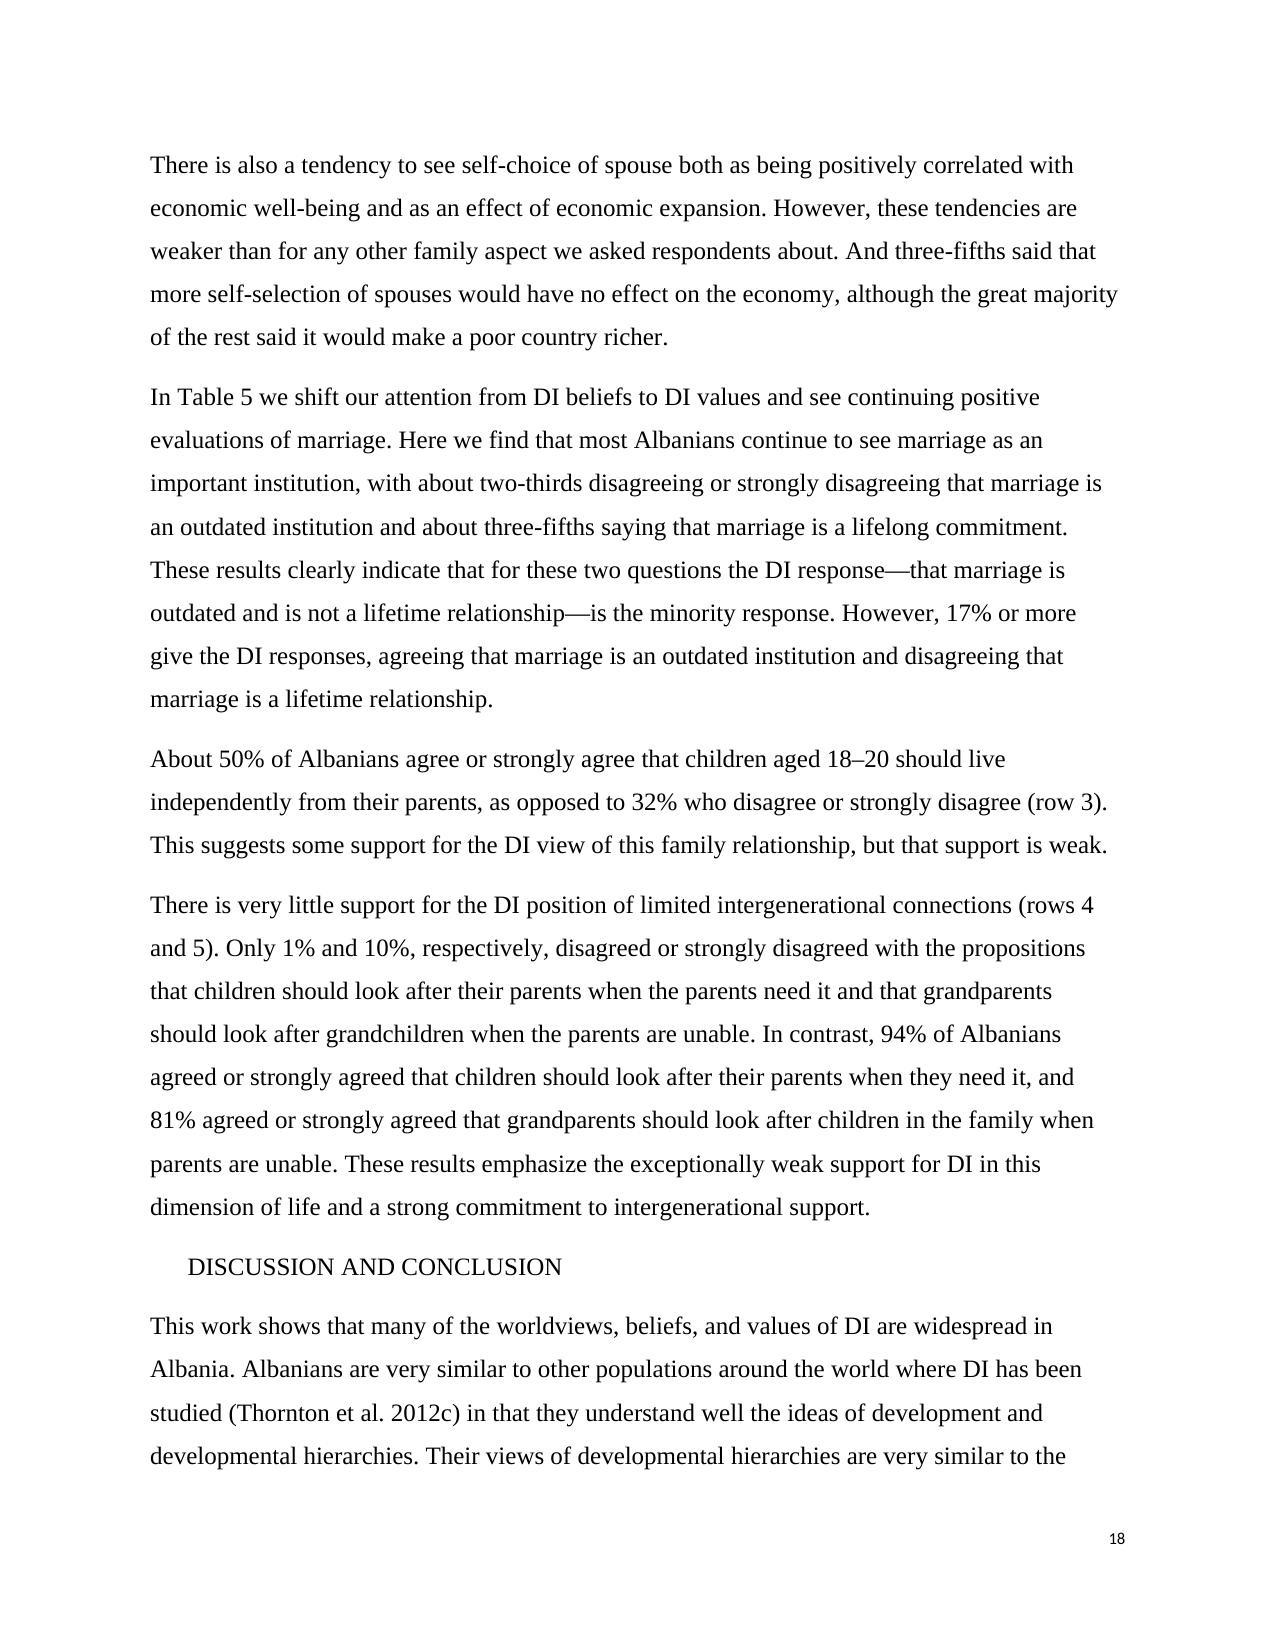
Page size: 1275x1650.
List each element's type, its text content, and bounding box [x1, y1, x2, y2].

text In Table 5 we shift our attention from DI beliefs to DI values and see continuing positive evaluations of marriage. Here we find that most Albanians continue to see marriage as an important institution, with about two-thirds disagreeing or strongly disagreeing that marriage is an outdated institution and about three-fifths saying that marriage is a lifelong commitment. These results clearly indicate that for these two questions the DI response—that marriage is outdated and is not a lifetime relationship—is the minority response. However, 17% or more give the DI responses, agreeing that marriage is an outdated institution and disagreeing that marriage is a lifetime relationship. [150, 382, 1125, 713]
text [150, 1311, 1125, 1469]
text There is very little support for the DI position of limited intergenerational connections (rows 4 and 5). Only 1% and 10%, respectively, disagreed or strongly disagreed with the propositions that children should look after their parents when the parents need it and that grandparents should look after grandchildren when the parents are unable. In contrast, 94% of Albanians agreed or strongly agreed that children should look after their parents when they need it, and 81% agreed or strongly agreed that grandparents should look after children in the family when parents are unable. These results emphasize the exceptionally weak support for DI in this dimension of life and a strong commitment to intergenerational support. [150, 890, 1125, 1221]
text DISCUSSION AND CONCLUSION [187, 1252, 1125, 1280]
text About 50% of Albanians agree or strongly agree that children aged 18–20 should live independently from their parents, as opposed to 32% who disagree or strongly disagree (row 3). This suggests some support for the DI view of this family relationship, but that support is weak. [150, 744, 1125, 859]
text There is also a tendency to see self-choice of spouse both as being positively correlated with economic well-being and as an effect of economic expansion. However, these tendencies are weaker than for any other family aspect we asked respondents about. And three-fifths said that more self-selection of spouses would have no effect on the economy, although the great majority of the rest said it would make a poor country richer. [150, 150, 1125, 351]
